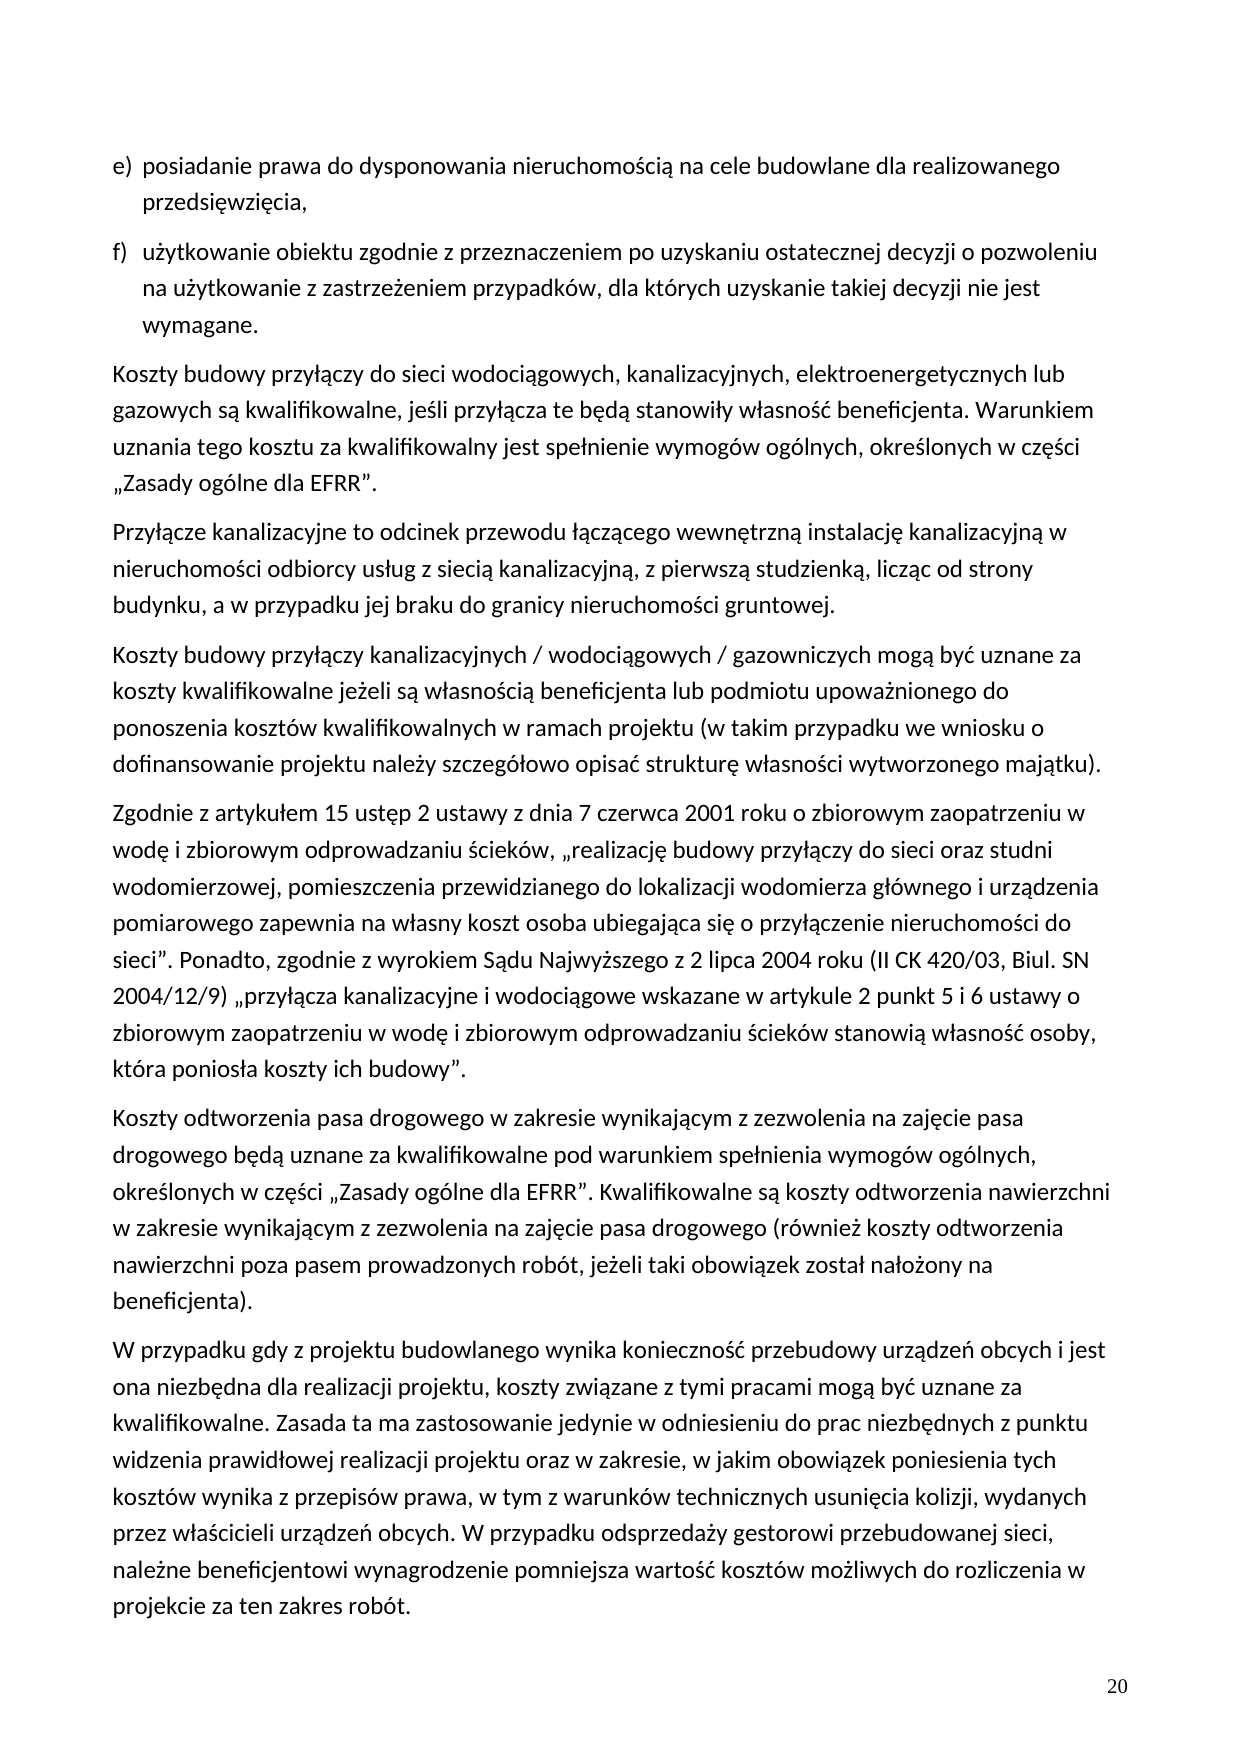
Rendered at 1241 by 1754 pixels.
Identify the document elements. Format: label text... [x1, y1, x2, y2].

text Przyłącze kanalizacyjne to odcinek przewodu łączącego wewnętrzną instalację kanalizacyjną w nieruchomości odbiorcy usług z siecią kanalizacyjną, z pierwszą studzienką, licząc od strony budynku, a w przypadku jej braku do granicy nieruchomości gruntowej. [112, 517, 1128, 620]
list użytkowanie obiektu zgodnie z przeznaczeniem po uzyskaniu ostatecznej decyzji o pozwoleniu na użytkowanie z zastrzeżeniem przypadków, dla których uzyskanie takiej decyzji nie jest wymagane. [112, 236, 1128, 339]
list posiadanie prawa do dysponowania nieruchomością na cele budowlane dla realizowanego przedsięwzięcia, [112, 150, 1128, 217]
text Koszty odtworzenia pasa drogowego w zakresie wynikającym z zezwolenia na zajęcie pasa drogowego będą uznane za kwalifikowalne pod warunkiem spełnienia wymogów ogólnych, określonych w części „Zasady ogólne dla EFRR”. Kwalifikowalne są koszty odtworzenia nawierzchni w zakresie wynikającym z zezwolenia na zajęcie pasa drogowego (również koszty odtworzenia nawierzchni poza pasem prowadzonych robót, jeżeli taki obowiązek został nałożony na beneficjenta). [112, 1102, 1128, 1316]
text Koszty budowy przyłączy do sieci wodociągowych, kanalizacyjnych, elektroenergetycznych lub gazowych są kwalifikowalne, jeśli przyłącza te będą stanowiły własność beneficjenta. Warunkiem uznania tego kosztu za kwalifikowalny jest spełnienie wymogów ogólnych, określonych w części „Zasady ogólne dla EFRR”. [112, 358, 1128, 498]
text Zgodnie z artykułem 15 ustęp 2 ustawy z dnia 7 czerwca 2001 roku o zbiorowym zaopatrzeniu w wodę i zbiorowym odprowadzaniu ścieków, „realizację budowy przyłączy do sieci oraz studni wodomierzowej, pomieszczenia przewidzianego do lokalizacji wodomierza głównego i urządzenia pomiarowego zapewnia na własny koszt osoba ubiegająca się o przyłączenie nieruchomości do sieci”. Ponadto, zgodnie z wyrokiem Sądu Najwyższego z 2 lipca 2004 roku (II CK 420/03, Biul. SN 2004/12/9) „przyłącza kanalizacyjne i wodociągowe wskazane w artykule 2 punkt 5 i 6 ustawy o zbiorowym zaopatrzeniu w wodę i zbiorowym odprowadzaniu ścieków stanowią własność osoby, która poniosła koszty ich budowy”. [112, 797, 1128, 1084]
text Koszty budowy przyłączy kanalizacyjnych / wodociągowych / gazowniczych mogą być uznane za koszty kwalifikowalne jeżeli są własnością beneficjenta lub podmiotu upoważnionego do ponoszenia kosztów kwalifikowalnych w ramach projektu (w takim przypadku we wniosku o dofinansowanie projektu należy szczegółowo opisać strukturę własności wytworzonego majątku). [112, 639, 1128, 779]
text W przypadku gdy z projektu budowlanego wynika konieczność przebudowy urządzeń obcych i jest ona niezbędna dla realizacji projektu, koszty związane z tymi pracami mogą być uznane za kwalifikowalne. Zasada ta ma zastosowanie jedynie w odniesieniu do prac niezbędnych z punktu widzenia prawidłowej realizacji projektu oraz w zakresie, w jakim obowiązek poniesienia tych kosztów wynika z przepisów prawa, w tym z warunków technicznych usunięcia kolizji, wydanych przez właścicieli urządzeń obcych. W przypadku odsprzedaży gestorowi przebudowanej sieci, należne beneficjentowi wynagrodzenie pomniejsza wartość kosztów możliwych do rozliczenia w projekcie za ten zakres robót. [112, 1334, 1128, 1621]
